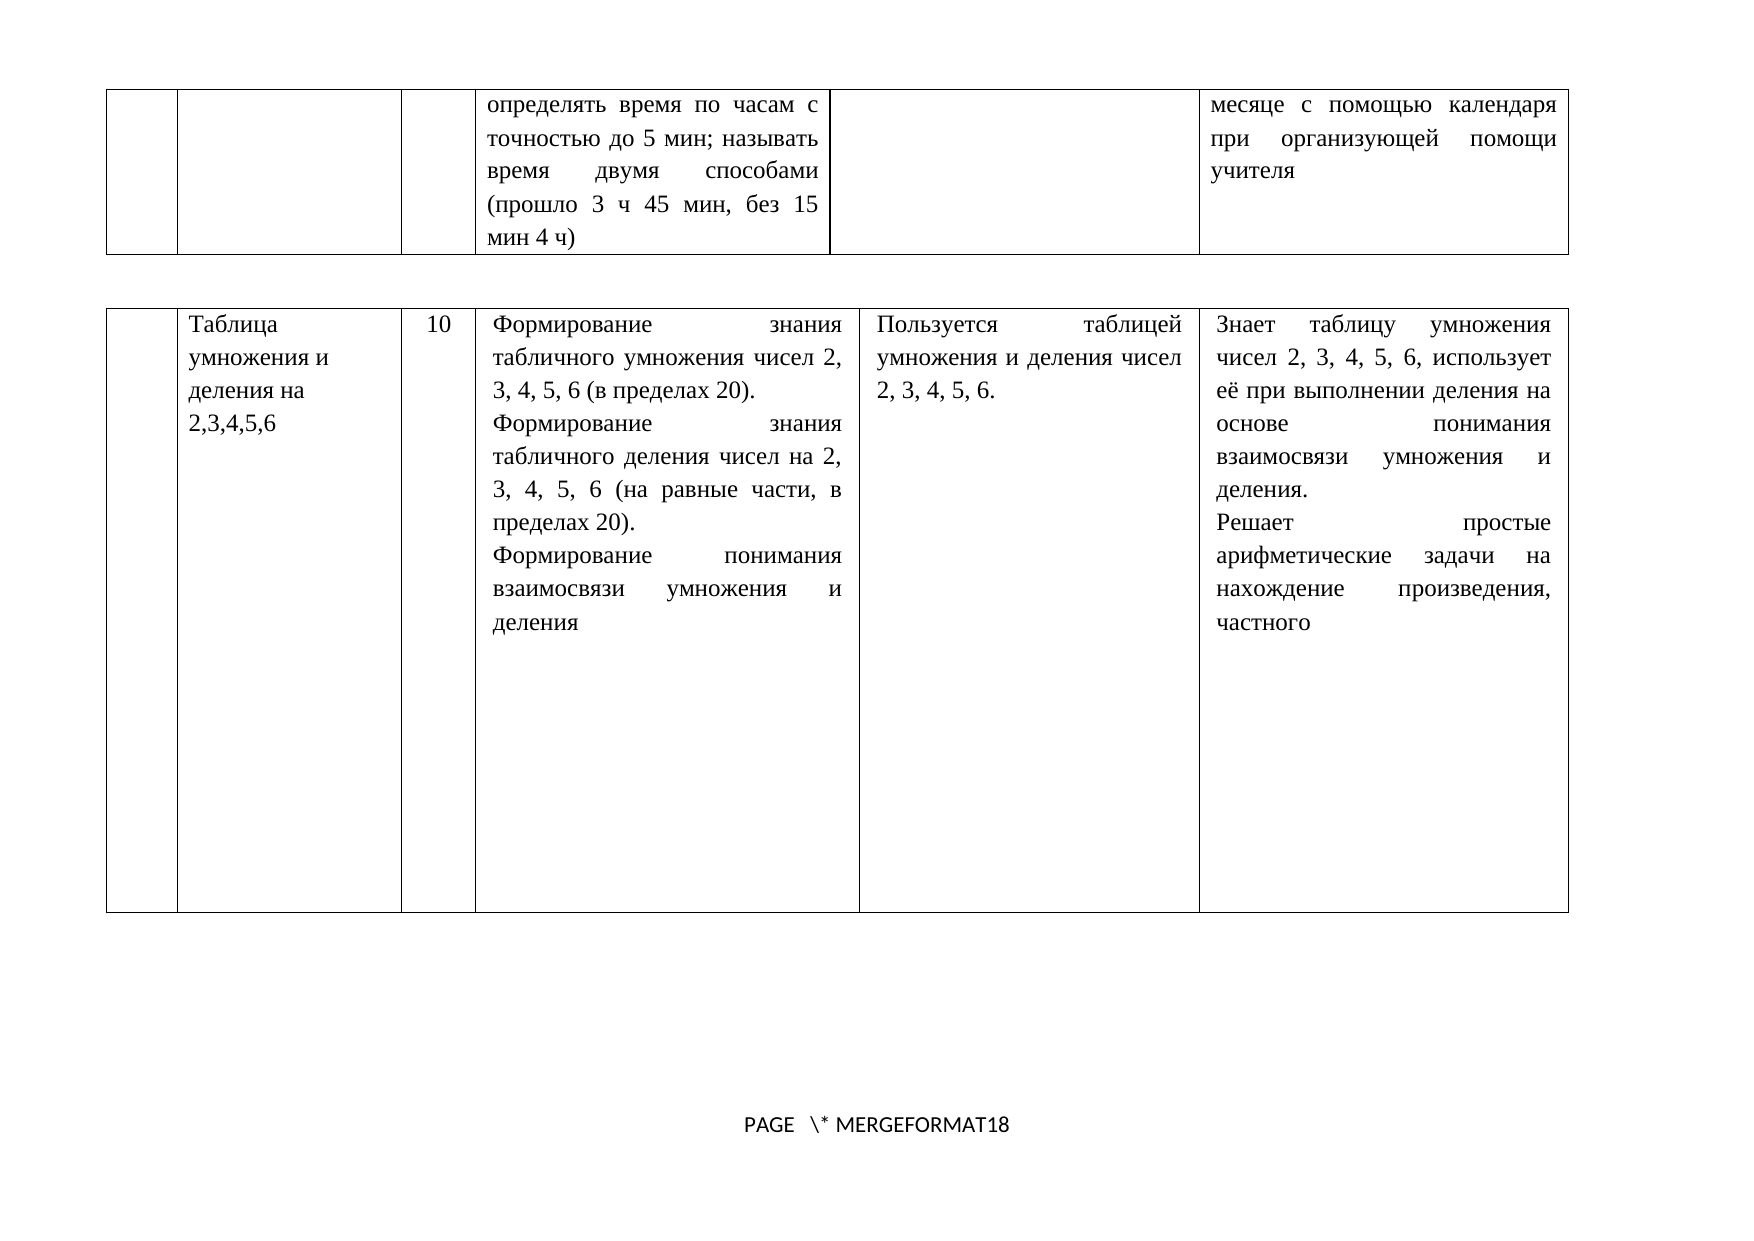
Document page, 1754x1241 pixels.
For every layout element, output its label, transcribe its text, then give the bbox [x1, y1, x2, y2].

table_header 10 [402, 309, 475, 912]
table_cell 2 [402, 90, 475, 254]
table_cell [107, 90, 177, 254]
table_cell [476, 90, 829, 254]
table_header [107, 309, 177, 912]
table_header Знает таблицу умножения чисел 2, 3, 4, 5, 6, использует её при выполнении деления на основе понимания взаимосвязи умножения и деления. Решает простые арифметические задачи на нахождение произведения, частного [1200, 309, 1568, 912]
table_header Формирование знания табличного умножения чисел 2, 3, 4, 5, 6 (в пределах 20). Формирование знания табличного деления чисел на 2, 3, 4, 5, 6 (на равные части, в пределах 20). Формирование понимания взаимосвязи умножения и деления [476, 309, 859, 912]
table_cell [831, 90, 1199, 254]
table_header Таблица умножения и деления на 2,3,4,5,6 [178, 309, 401, 912]
table_header Пользуется таблицей умножения и деления чисел 2, 3, 4, 5, 6. [860, 309, 1199, 912]
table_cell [178, 90, 401, 254]
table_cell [1200, 90, 1568, 254]
